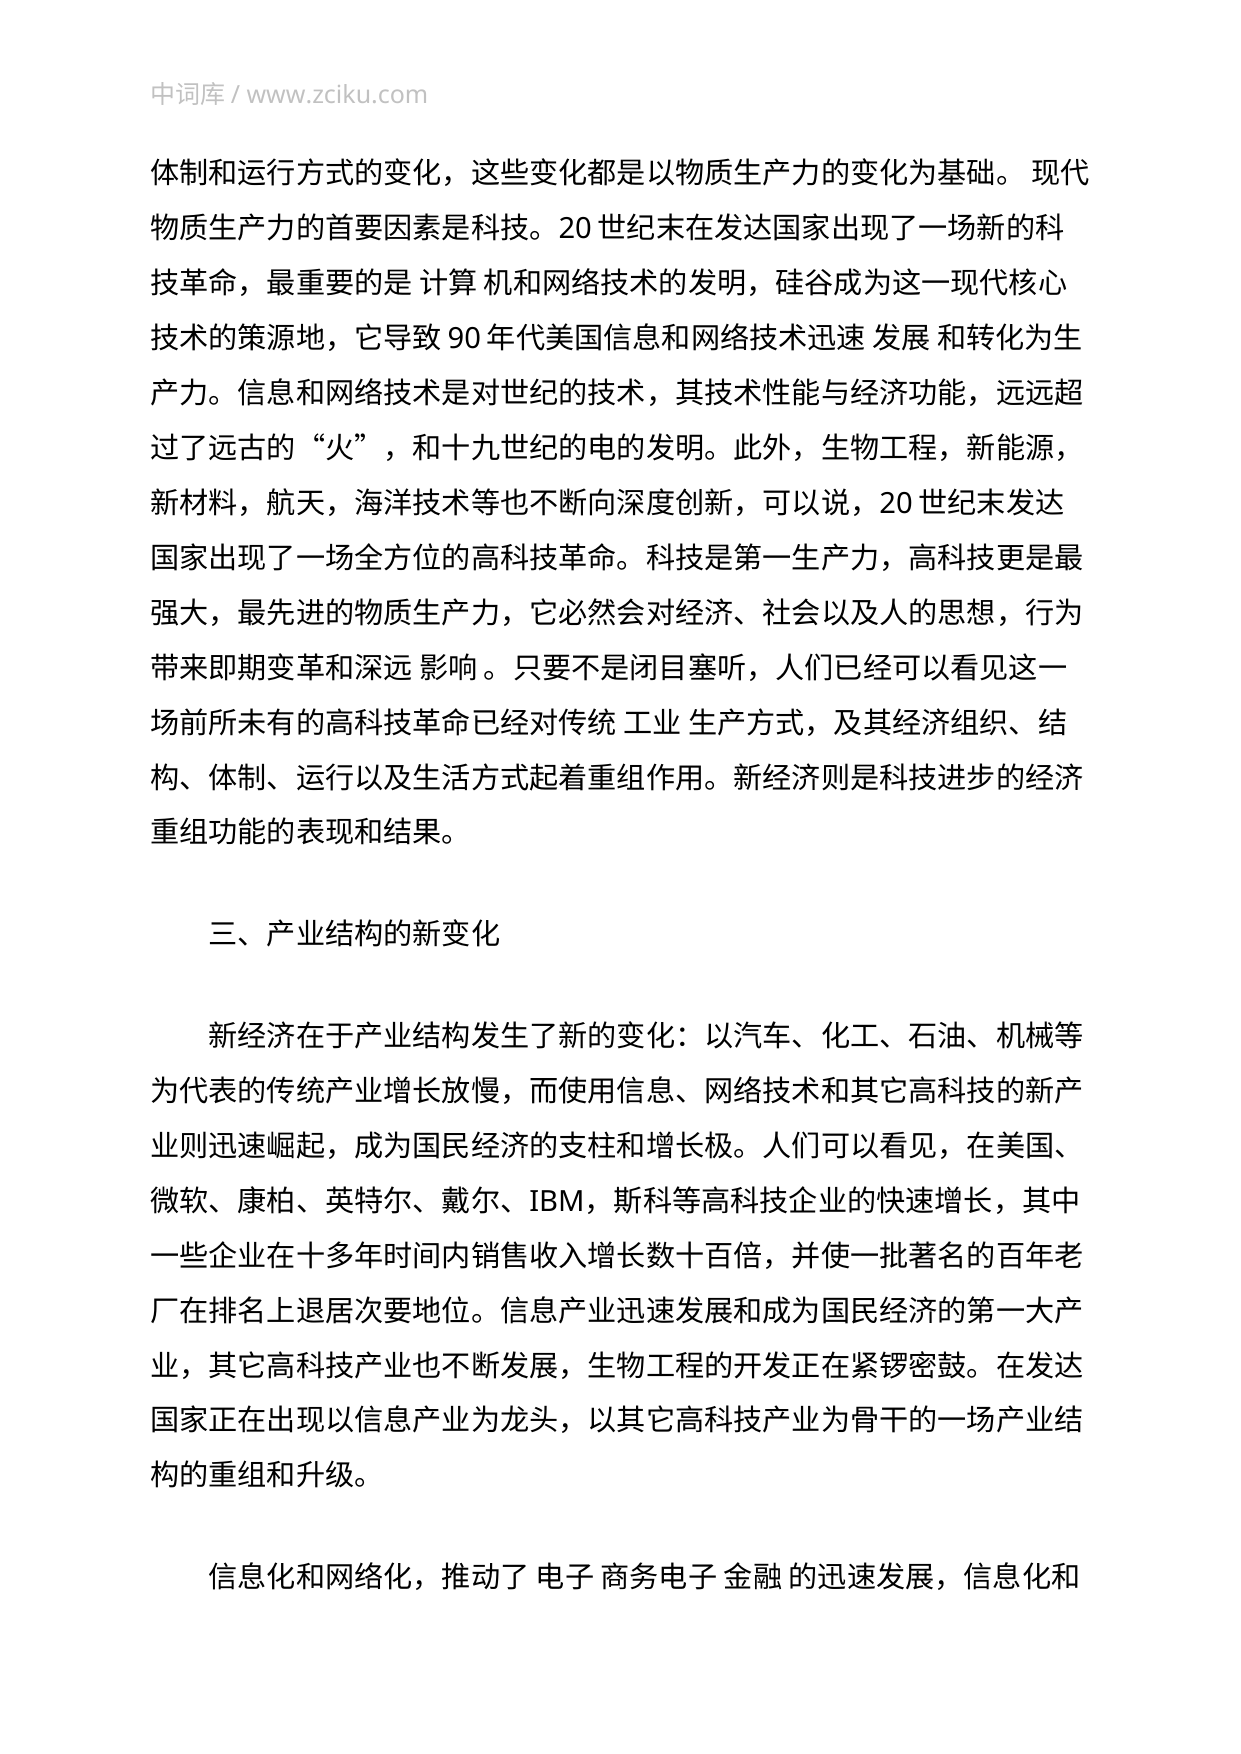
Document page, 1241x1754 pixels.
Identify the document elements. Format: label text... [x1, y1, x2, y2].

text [150, 1554, 1090, 1596]
text 三、产业结构的新变化 [150, 911, 1090, 953]
text 新经济在于产业结构发生了新的变化：以汽车、化工、石油、机械等为代表的传统产业增长放慢，而使用信息、网络技术和其它高科技的新产业则迅速崛起，成为国民经济的支柱和增长极。人们可以看见，在美国、微软、康柏、英特尔、戴尔、IBM，斯科等高科技企业的快速增长，其中一些企业在十多年时间内销售收入增长数十百倍，并使一批著名的百年老厂在排名上退居次要地位。信息产业迅速发展和成为国民经济的第一大产业，其它高科技产业也不断发展，生物工程的开发正在紧锣密鼓。在发达国家正在出现以信息产业为龙头，以其它高科技产业为骨干的一场产业结构的重组和升级。 [150, 1013, 1090, 1494]
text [150, 150, 1090, 851]
